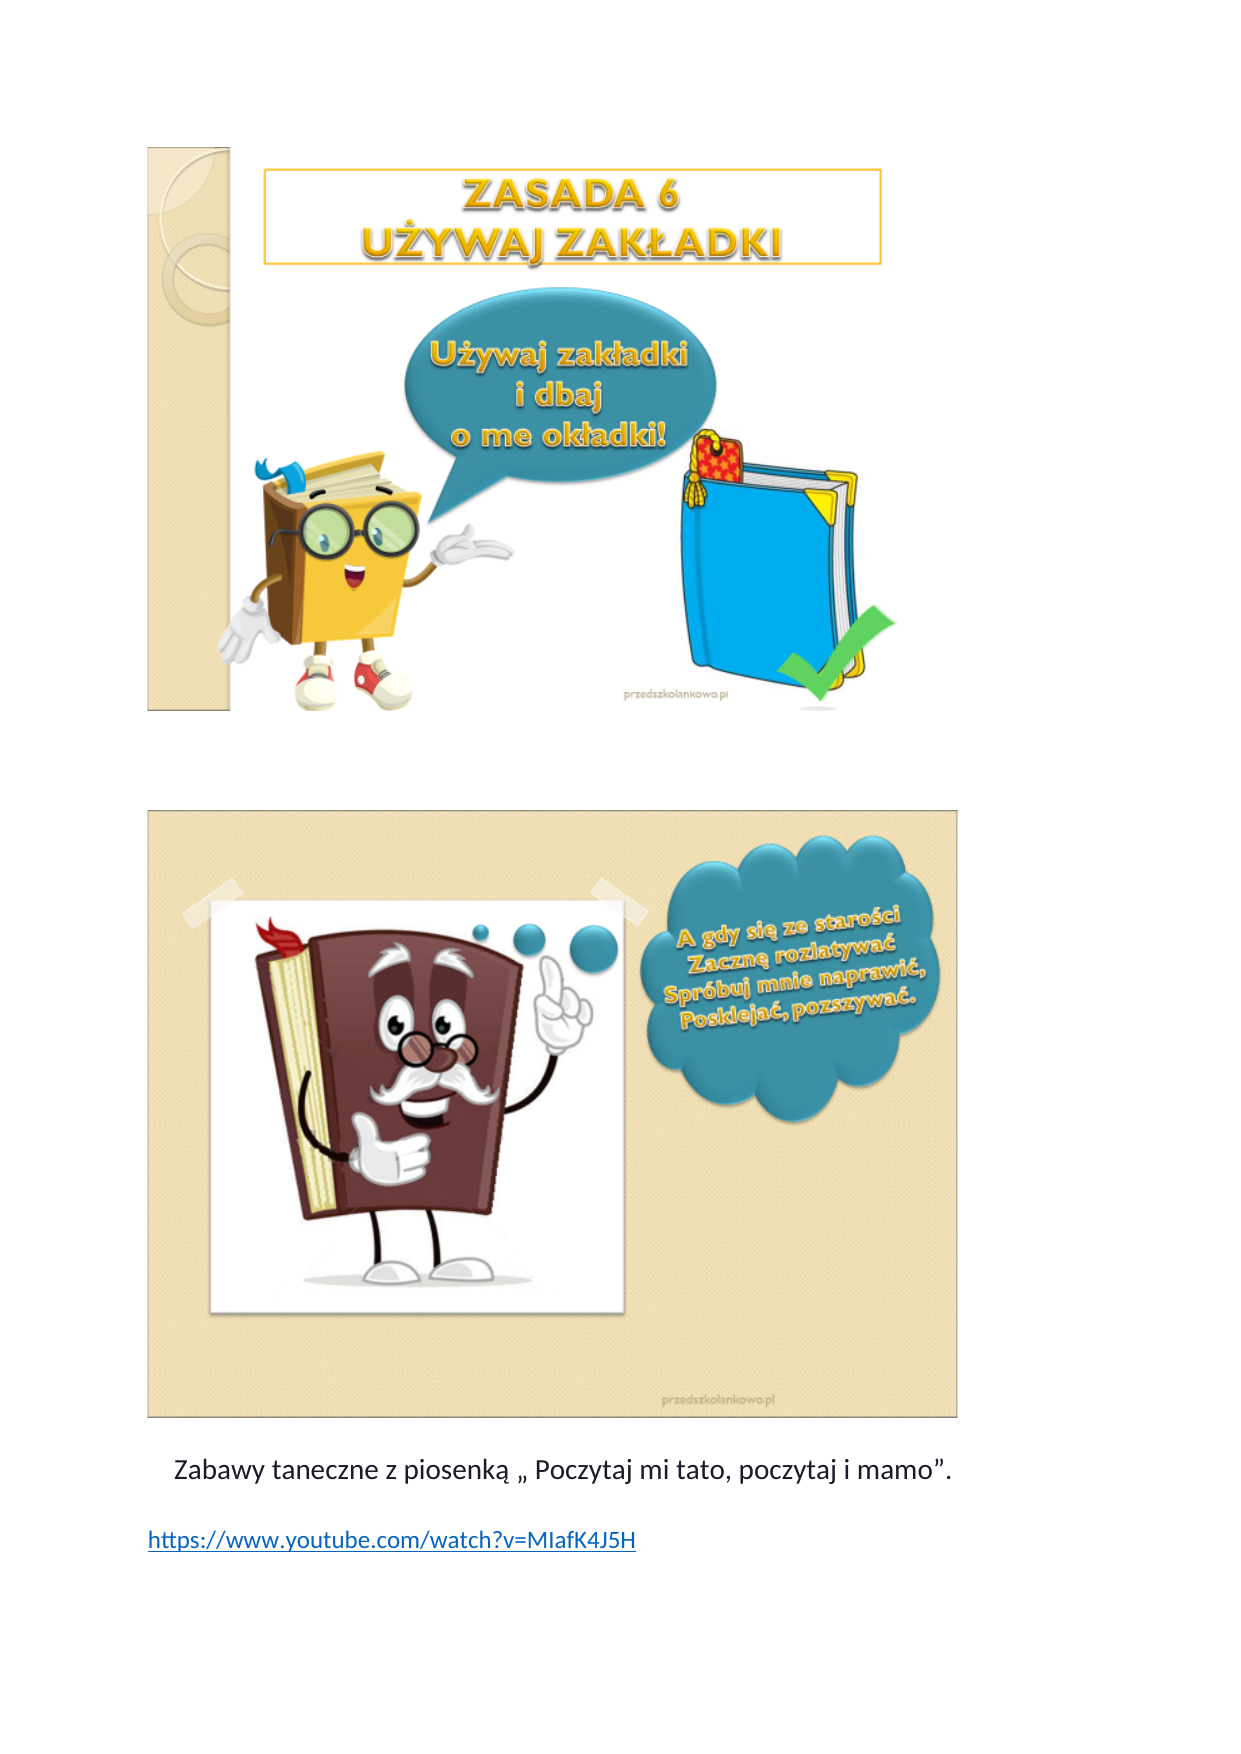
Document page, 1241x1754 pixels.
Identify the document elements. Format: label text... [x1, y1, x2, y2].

text https://www.youtube.com/watch?v=MIafK4J5H [148, 1518, 1093, 1555]
picture [147, 810, 958, 1418]
text Zabawy taneczne z piosenką „ Poczytaj mi tato, poczytaj i mamo”. [148, 1449, 1093, 1486]
picture [147, 147, 898, 711]
